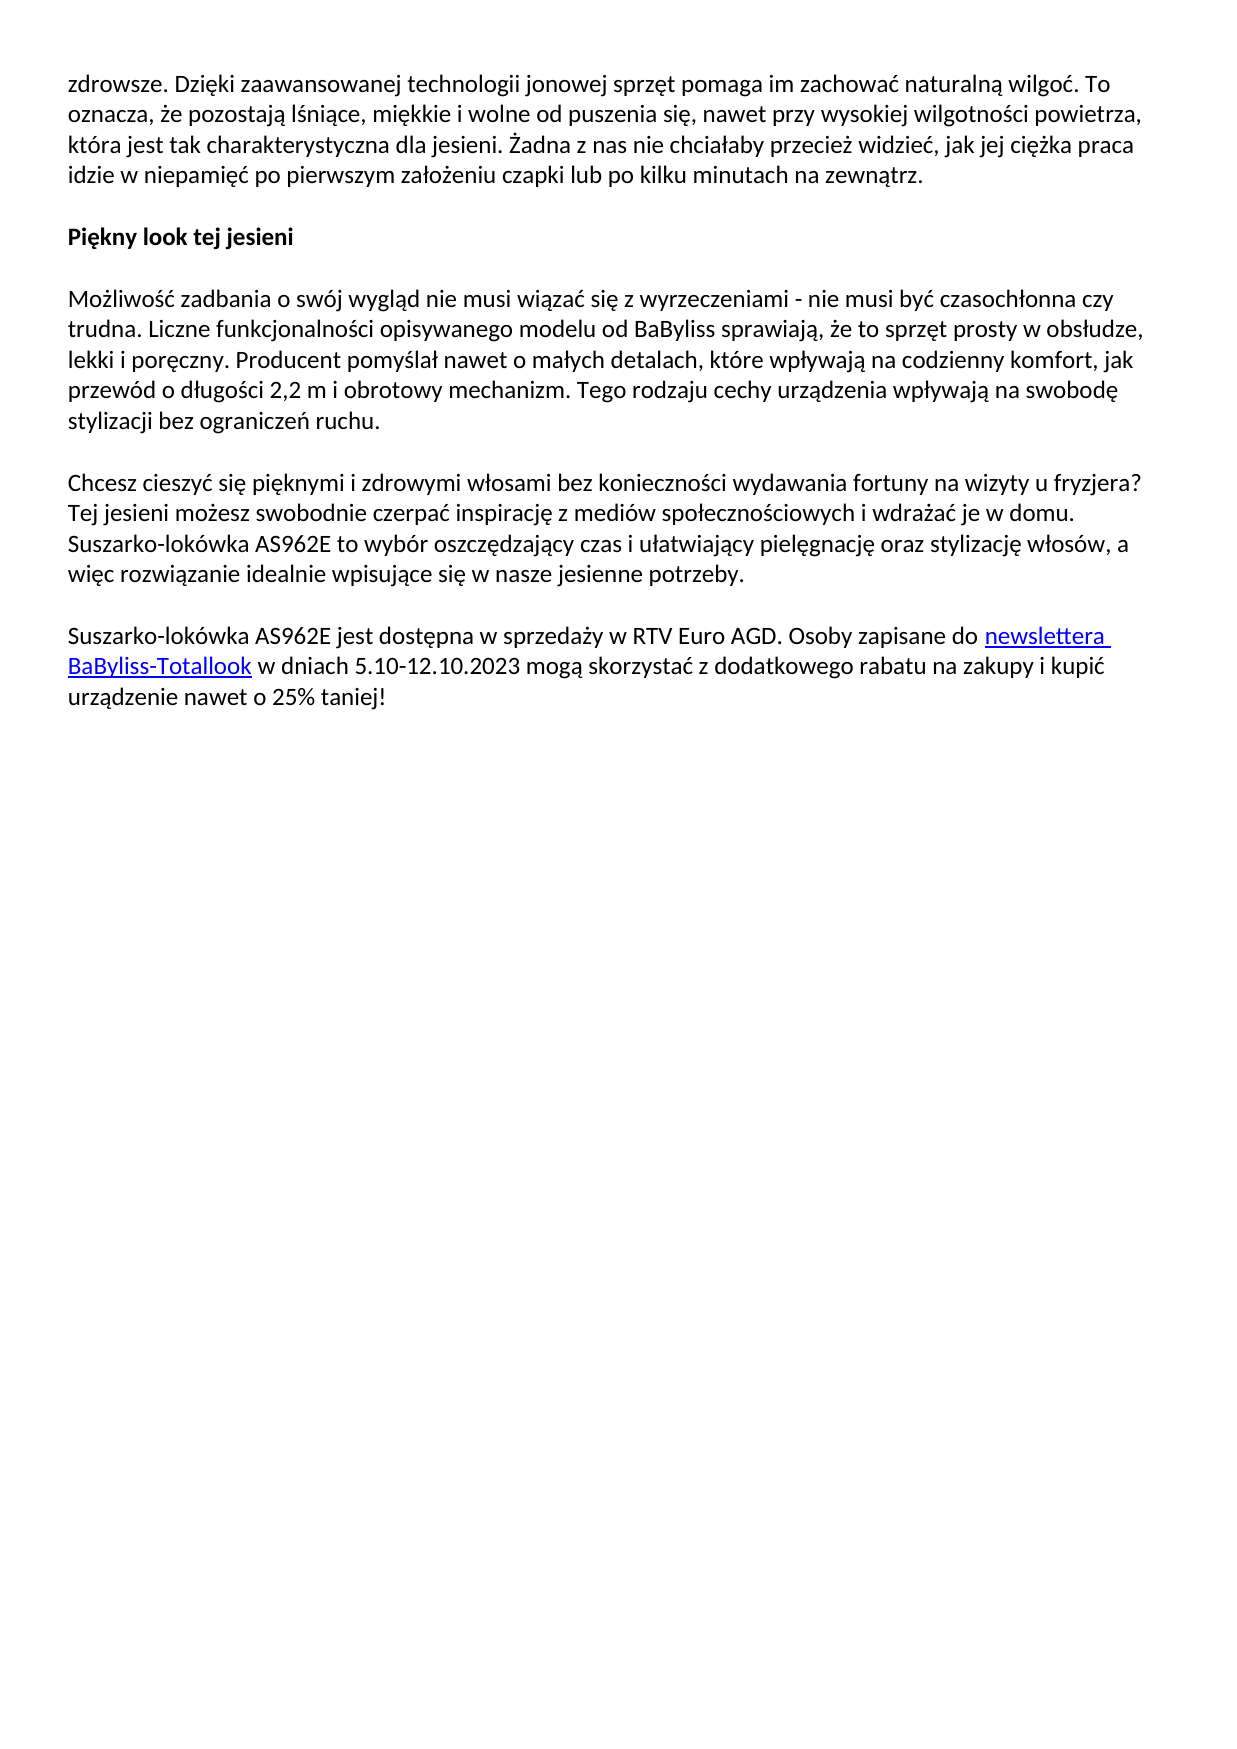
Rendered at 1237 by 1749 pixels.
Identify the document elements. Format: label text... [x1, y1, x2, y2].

text Piękny look tej jesieni [68, 221, 1169, 252]
text Możliwość zadbania o swój wygląd nie musi wiązać się z wyrzeczeniami - nie musi być czasochłonna czy trudna. Liczne funkcjonalności opisywanego modelu od BaByliss sprawiają, że to sprzęt prosty w obsłudze, lekki i poręczny. Producent pomyślał nawet o małych detalach, które wpływają na codzienny komfort, jak przewód o długości 2,2 m i obrotowy mechanizm. Tego rodzaju cechy urządzenia wpływają na swobodę stylizacji bez ograniczeń ruchu. [68, 283, 1169, 435]
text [68, 68, 1169, 190]
text Suszarko-lokówka AS962E jest dostępna w sprzedaży w RTV Euro AGD. Osoby zapisane do newslettera BaByliss-Totallook w dniach 5.10-12.10.2023 mogą skorzystać z dodatkowego rabatu na zakupy i kupić urządzenie nawet o 25% taniej! [68, 620, 1169, 712]
text Chcesz cieszyć się pięknymi i zdrowymi włosami bez konieczności wydawania fortuny na wizyty u fryzjera? Tej jesieni możesz swobodnie czerpać inspirację z mediów społecznościowych i wdrażać je w domu. Suszarko-lokówka AS962E to wybór oszczędzający czas i ułatwiający pielęgnację oraz stylizację włosów, a więc rozwiązanie idealnie wpisujące się w nasze jesienne potrzeby. [68, 467, 1169, 589]
